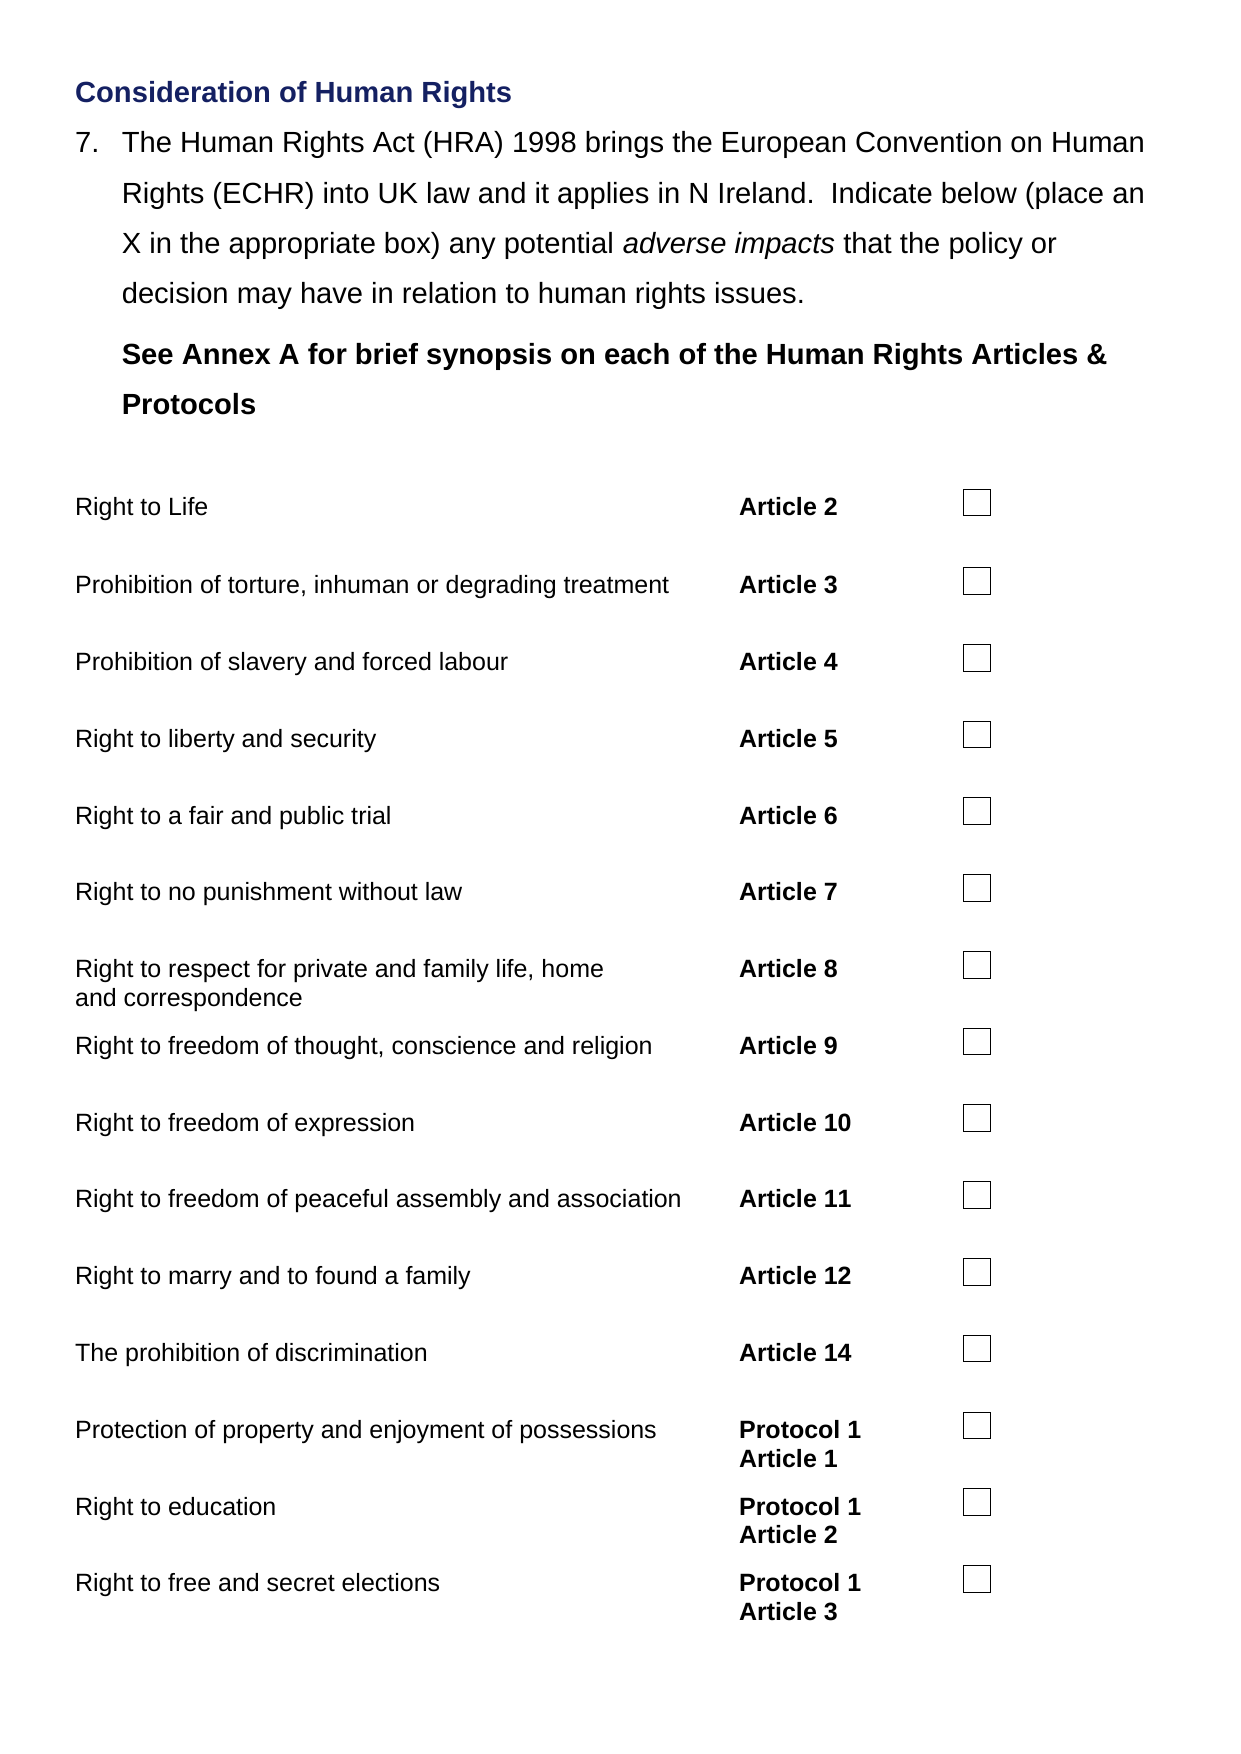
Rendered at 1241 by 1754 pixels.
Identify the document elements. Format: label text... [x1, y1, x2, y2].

table_cell Article 12 [710, 1251, 917, 1328]
table_cell Article 7 [710, 867, 917, 944]
table_cell Article 10 [710, 1097, 917, 1174]
table_cell Protocol 1 Article 2 [710, 1481, 917, 1558]
table_cell [917, 790, 1036, 867]
table_cell Protocol 1 Article 1 [710, 1404, 917, 1481]
table_cell Prohibition of slavery and forced labour [64, 637, 710, 713]
table_cell Article 14 [710, 1328, 917, 1404]
table_cell [917, 637, 1036, 713]
table_cell [917, 1481, 1036, 1558]
table_cell Article 11 [710, 1174, 917, 1251]
table_cell The prohibition of discrimination [64, 1328, 710, 1404]
table_cell Right to respect for private and family life, home and correspondence [64, 944, 710, 1021]
table_cell Protocol 1 Article 3 [710, 1558, 917, 1635]
table_cell Right to free and secret elections [64, 1558, 710, 1635]
table_cell Right to no punishment without law [64, 867, 710, 944]
table_cell Article 9 [710, 1021, 917, 1097]
table_cell [917, 1558, 1036, 1635]
table_cell [917, 1328, 1036, 1404]
table_cell Article 6 [710, 790, 917, 867]
table_cell [917, 1097, 1036, 1174]
table_cell Right to freedom of expression [64, 1097, 710, 1174]
table_cell Prohibition of torture, inhuman or degrading treatment [64, 560, 710, 637]
table_cell [917, 1174, 1036, 1251]
table_cell Article 8 [710, 944, 917, 1021]
table_cell Protection of property and enjoyment of possessions [64, 1404, 710, 1481]
text See Annex A for brief synopsis on each of the Human Rights Articles & Protocols [75, 337, 1165, 421]
table_cell Right to marry and to found a family [64, 1251, 710, 1328]
table_cell Right to a fair and public trial [64, 790, 710, 867]
table_cell Article 5 [710, 714, 917, 790]
table_header [917, 482, 1036, 560]
table_cell [917, 1021, 1036, 1097]
table_header Article 2 [710, 482, 917, 560]
table_cell [917, 1404, 1036, 1481]
table_cell Right to education [64, 1481, 710, 1558]
table_cell Article 3 [710, 560, 917, 637]
text 7. The Human Rights Act (HRA) 1998 brings the European Convention on Human Rights (ECHR) into UK law and it applies in N Ireland. Indicate below (place an X in the appropriate box) any potential adverse impacts that the policy or decision may have in relation to human rights issues. [75, 125, 1165, 310]
table_header Right to Life [64, 482, 710, 560]
table_cell Right to freedom of peaceful assembly and association [64, 1174, 710, 1251]
table_cell [917, 867, 1036, 944]
table_cell [917, 944, 1036, 1021]
table_cell Right to freedom of thought, conscience and religion [64, 1021, 710, 1097]
table_cell Right to liberty and security [64, 714, 710, 790]
text Consideration of Human Rights [75, 75, 1165, 108]
table_cell [917, 1251, 1036, 1328]
table_cell Article 4 [710, 637, 917, 713]
table_cell [917, 560, 1036, 637]
table_cell [917, 714, 1036, 790]
